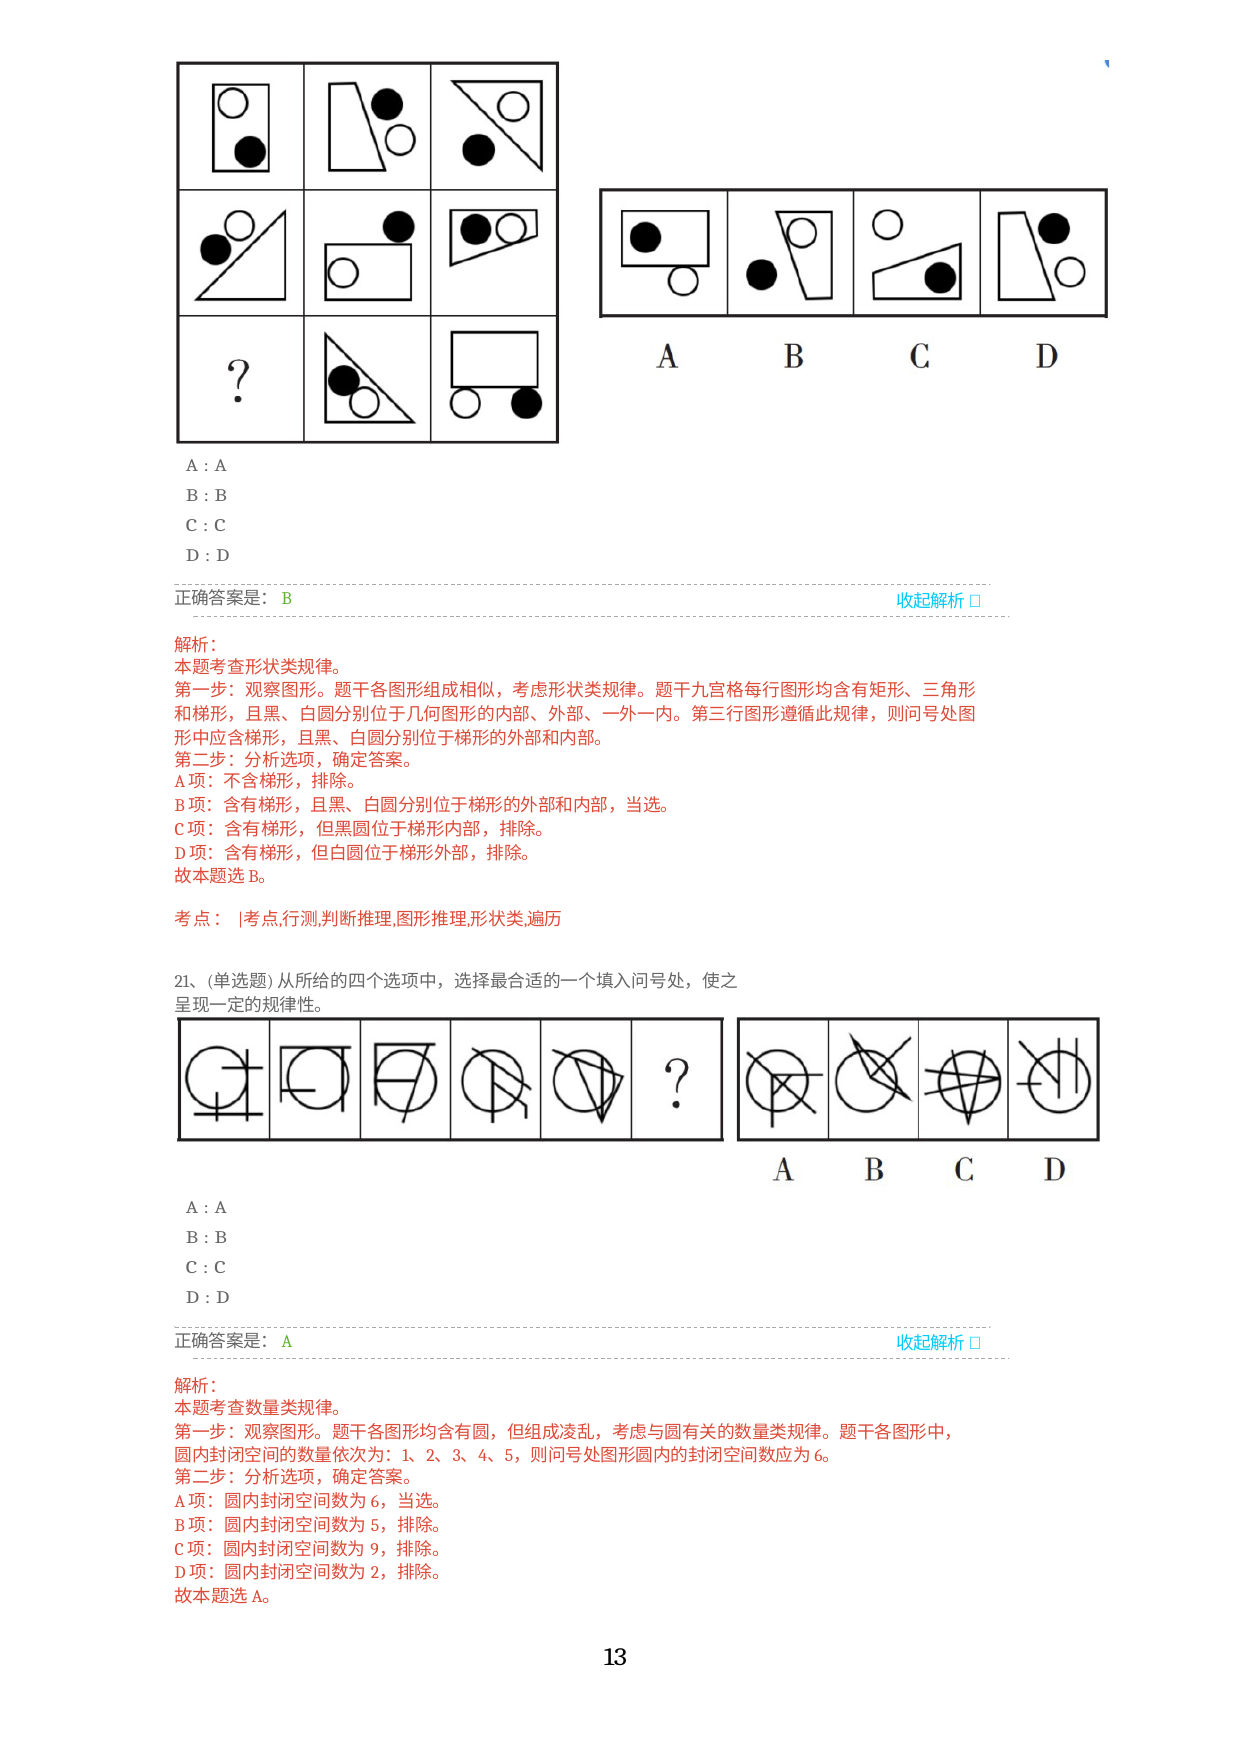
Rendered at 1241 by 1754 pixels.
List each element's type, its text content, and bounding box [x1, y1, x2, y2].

text 收起解析  [896, 1329, 1123, 1354]
text 第一步：观察图形。题干各图形组成相似，考虑形状类规律。题干九宫格每行图形均含有矩形、三角形和梯形，且黑、白圆分别位于几何图形的内部、外部、一外一内。第三行图形遵循此规律，则问号处图形中应含梯形，且黑、白圆分别位于梯形的外部和内部。 [174, 678, 979, 749]
picture [914, 1334, 922, 1342]
text 本题考查形状类规律。 [174, 656, 1123, 677]
picture [917, 1345, 930, 1350]
text 解析： [174, 634, 1123, 656]
text D : D [186, 1288, 303, 1308]
text 考点： |考点,行测,判断推理,图形推理,形状类,遍历 [174, 905, 1123, 931]
text 正确答案是： B [174, 584, 303, 610]
picture [955, 596, 964, 608]
text 第一步：观察图形。题干各图形均含有圆，但组成凌乱，考虑与圆有关的数量类规律。题干各图形中，圆内封闭空间的数量依次为：1、2、3、4、5，则问号处图形圆内的封闭空间数应为6。 [174, 1419, 979, 1467]
picture [955, 1338, 964, 1350]
text D : D [186, 545, 303, 566]
text B : B [186, 485, 303, 506]
text 第二步：分析选项，确定答案。 [174, 1467, 1123, 1488]
text C : C [186, 515, 303, 536]
picture [174, 1016, 1101, 1187]
text C : C [186, 1258, 303, 1278]
text 正确答案是： A [174, 1327, 303, 1352]
text A : A [186, 455, 303, 476]
picture [934, 597, 938, 608]
text 本题考查数量类规律。 [174, 1397, 1123, 1419]
text D项：含有梯形，但白圆位于梯形外部，排除。故本题选B。 [174, 840, 546, 888]
picture [176, 60, 1110, 444]
text 21、(单选题) 从所给的四个选项中，选择最合适的一个填入问号处，使之呈现一定的规律性。 [174, 968, 753, 1016]
text B : B [186, 1228, 303, 1248]
text A项：圆内封闭空间数为6，当选。 B项：圆内封闭空间数为5，排除。 C项：圆内封闭空间数为9，排除。 D项：圆内封闭空间数为2，排除。故本题选A。 [174, 1489, 450, 1608]
picture [970, 1337, 980, 1349]
picture [914, 592, 922, 600]
text A项：不含梯形，排除。 [174, 771, 1123, 792]
picture [934, 1339, 938, 1350]
picture [917, 603, 930, 608]
text A : A [186, 1198, 303, 1218]
text B项：含有梯形，且黑、白圆分别位于梯形的外部和内部，当选。 C项：含有梯形，但黑圆位于梯形内部，排除。 [174, 793, 688, 840]
text 第二步：分析选项，确定答案。 [174, 749, 1123, 771]
picture [970, 595, 980, 607]
text 解析： [174, 1375, 1123, 1397]
text 收起解析  [896, 587, 1123, 613]
